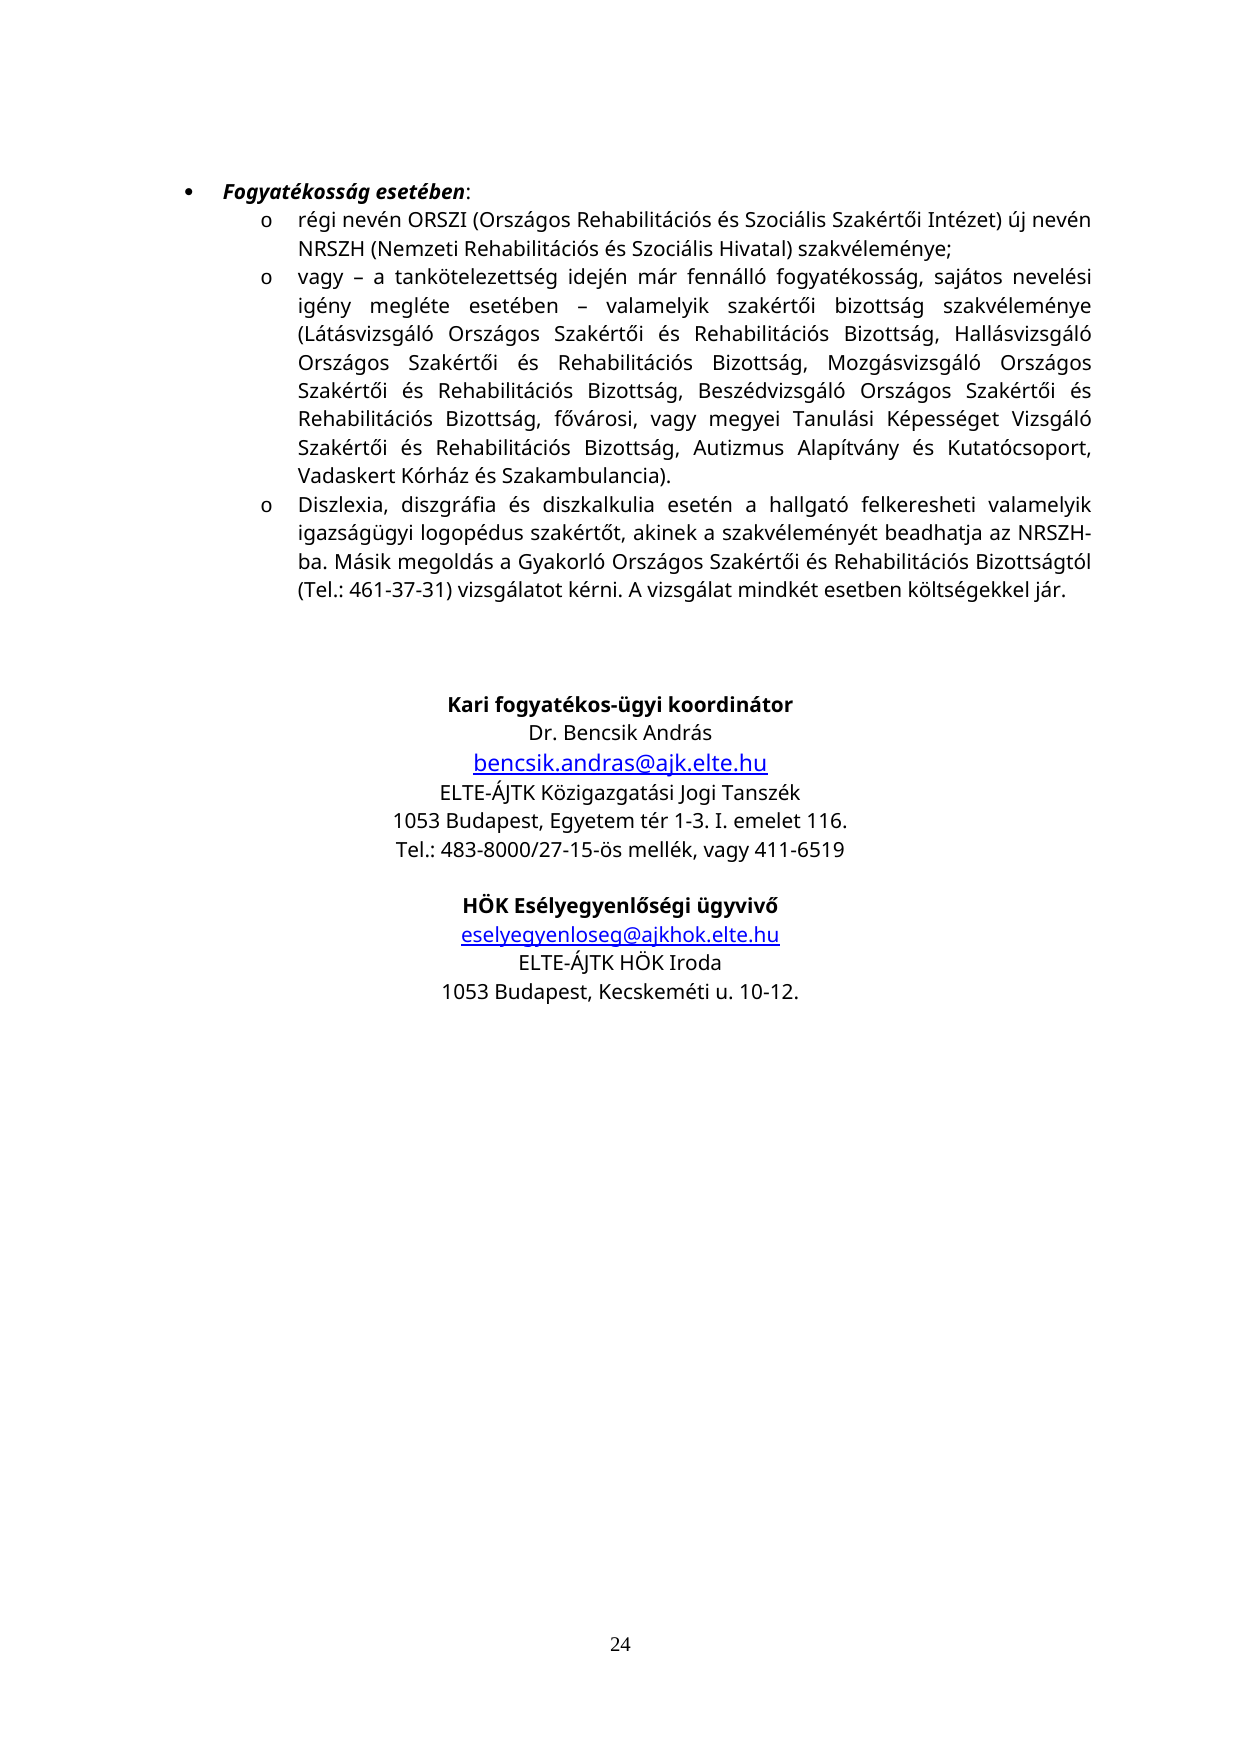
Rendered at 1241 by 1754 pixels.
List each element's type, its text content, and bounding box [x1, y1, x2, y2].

list vagy – a tankötelezettség idején már fennálló fogyatékosság, sajátos nevelési igény megléte esetében – valamelyik szakértői bizottság szakvéleménye (Látásvizsgáló Országos Szakértői és Rehabilitációs Bizottság, Hallásvizsgáló Országos Szakértői és Rehabilitációs Bizottság, Mozgásvizsgáló Országos Szakértői és Rehabilitációs Bizottság, Beszédvizsgáló Országos Szakértői és Rehabilitációs Bizottság, fővárosi, vagy megyei Tanulási Képességet Vizsgáló Szakértői és Rehabilitációs Bizottság, Autizmus Alapítvány és Kutatócsoport, Vadaskert Kórház és Szakambulancia). [260, 262, 1093, 490]
text Kari fogyatékos-ügyi koordinátor [148, 690, 1093, 718]
text HÖK Esélyegyenlőségi ügyvivő [148, 892, 1093, 920]
list régi nevén ORSZI (Országos Rehabilitációs és Szociális Szakértői Intézet) új nevén NRSZH (Nemzeti Rehabilitációs és Szociális Hivatal) szakvéleménye; [260, 205, 1093, 262]
text Dr. Bencsik András [148, 718, 1093, 747]
text bencsik.andras@ajk.elte.hu [148, 747, 1093, 778]
text Tel.: 483-8000/27-15-ös mellék, vagy 411-6519 [148, 835, 1093, 863]
text ELTE-ÁJTK Közigazgatási Jogi Tanszék [148, 778, 1093, 806]
list Fogyatékosság esetében: [185, 177, 1093, 205]
text eselyegyenloseg@ajkhok.elte.hu [148, 920, 1093, 948]
text 1053 Budapest, Kecskeméti u. 10-12. [148, 977, 1093, 1005]
text 1053 Budapest, Egyetem tér 1-3. I. emelet 116. [148, 806, 1093, 835]
text ELTE-ÁJTK HÖK Iroda [148, 948, 1093, 977]
list Diszlexia, diszgráfia és diszkalkulia esetén a hallgató felkeresheti valamelyik igazságügyi logopédus szakértőt, akinek a szakvéleményét beadhatja az NRSZH-ba. Másik megoldás a Gyakorló Országos Szakértői és Rehabilitációs Bizottságtól (Tel.: 461-37-31) vizsgálatot kérni. A vizsgálat mindkét esetben költségekkel jár. [260, 490, 1093, 604]
